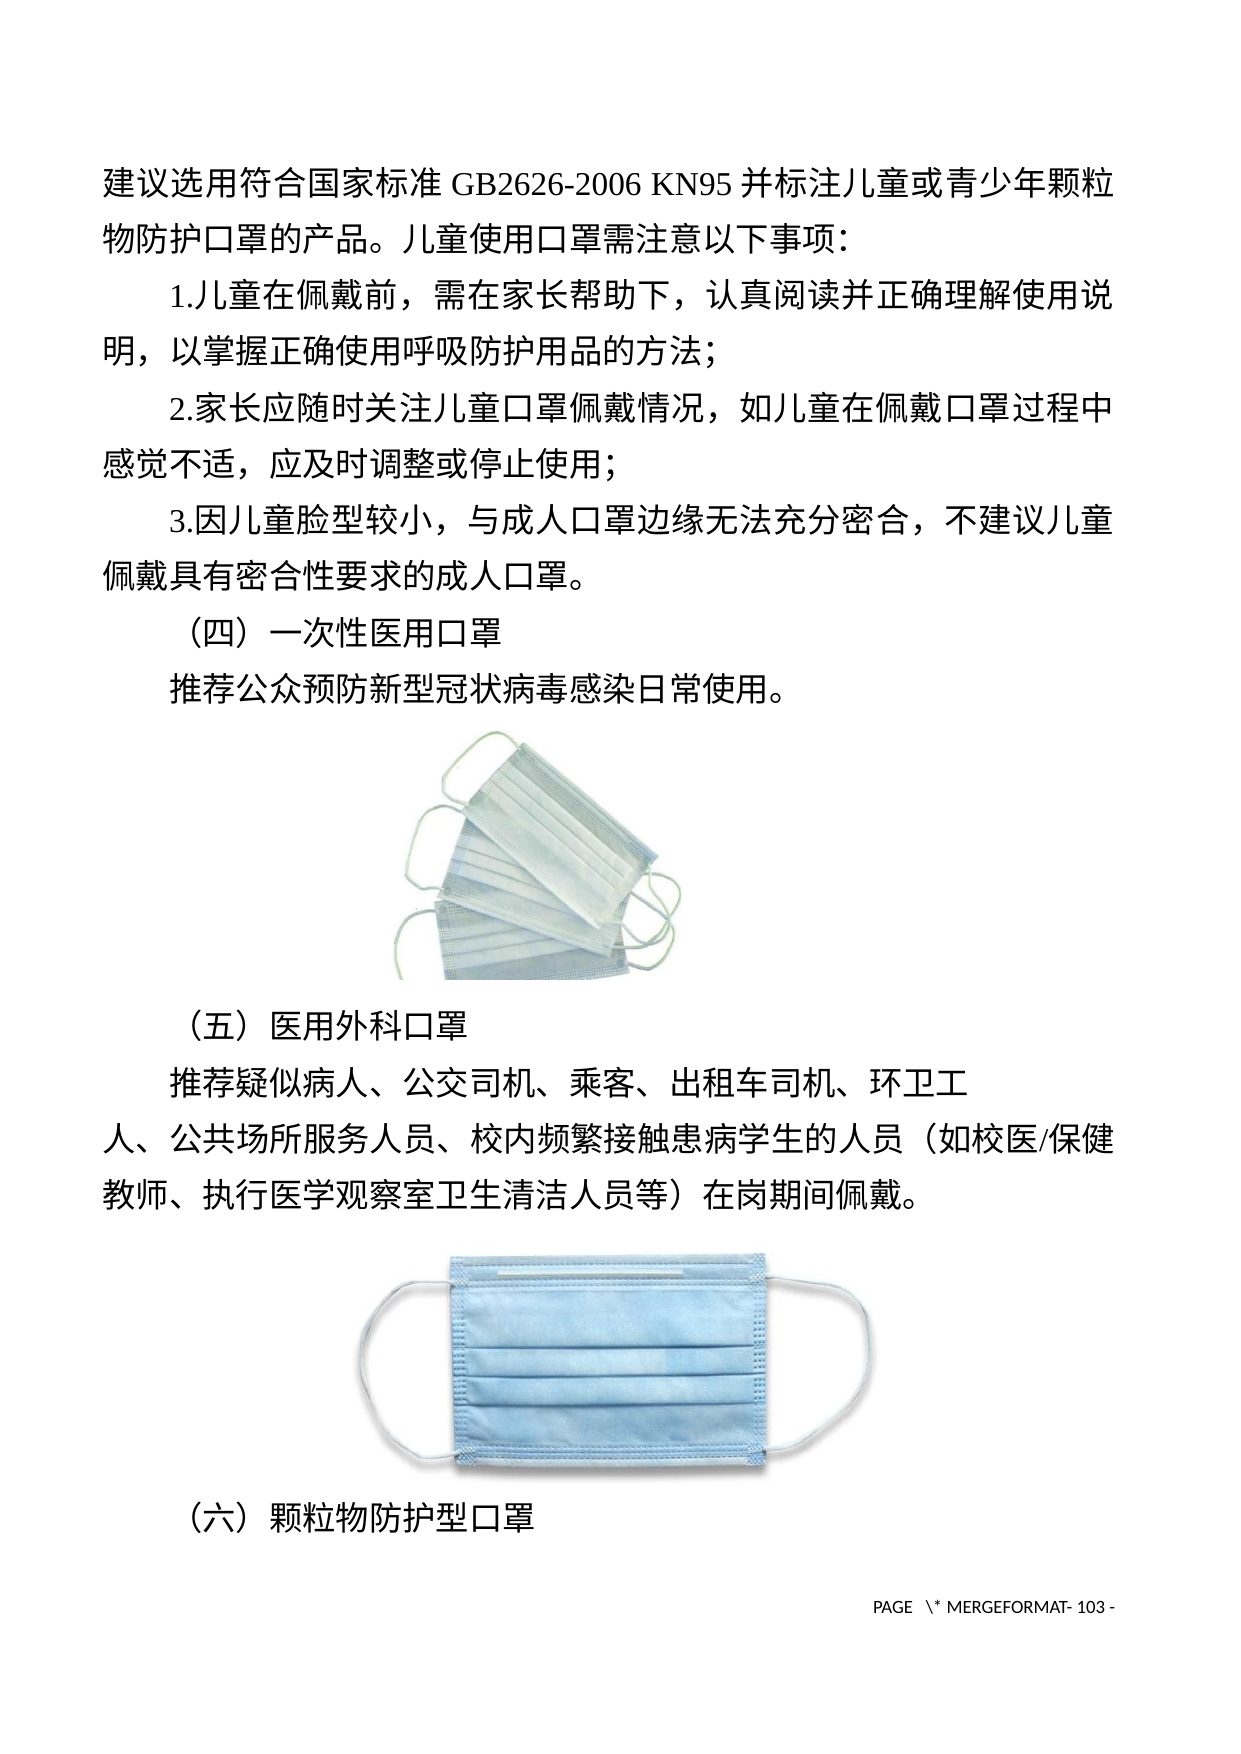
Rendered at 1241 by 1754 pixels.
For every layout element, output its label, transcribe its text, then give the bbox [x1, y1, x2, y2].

picture [392, 731, 682, 980]
text 1.儿童在佩戴前，需在家长帮助下，认真阅读并正确理解使用说明，以掌握正确使用呼吸防护用品的方法； [102, 262, 1115, 375]
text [102, 150, 1115, 262]
text 人、公共场所服务人员、校内频繁接触患病学生的人员（如校医/保健教师、执行医学观察室卫生清洁人员等）在岗期间佩戴。 [102, 1106, 1115, 1219]
text 2.家长应随时关注儿童口罩佩戴情况，如儿童在佩戴口罩过程中感觉不适，应及时调整或停止使用； [102, 375, 1115, 487]
text 3.因儿童脸型较小，与成人口罩边缘无法充分密合，不建议儿童佩戴具有密合性要求的成人口罩。 [102, 487, 1115, 600]
text （五）医用外科口罩 [102, 994, 1115, 1050]
text 推荐疑似病人、公交司机、乘客、出租车司机、环卫工 [102, 1050, 1115, 1106]
text 推荐公众预防新型冠状病毒感染日常使用。 [102, 656, 1115, 712]
text （四）一次性医用口罩 [102, 600, 1115, 656]
picture [351, 1245, 881, 1486]
